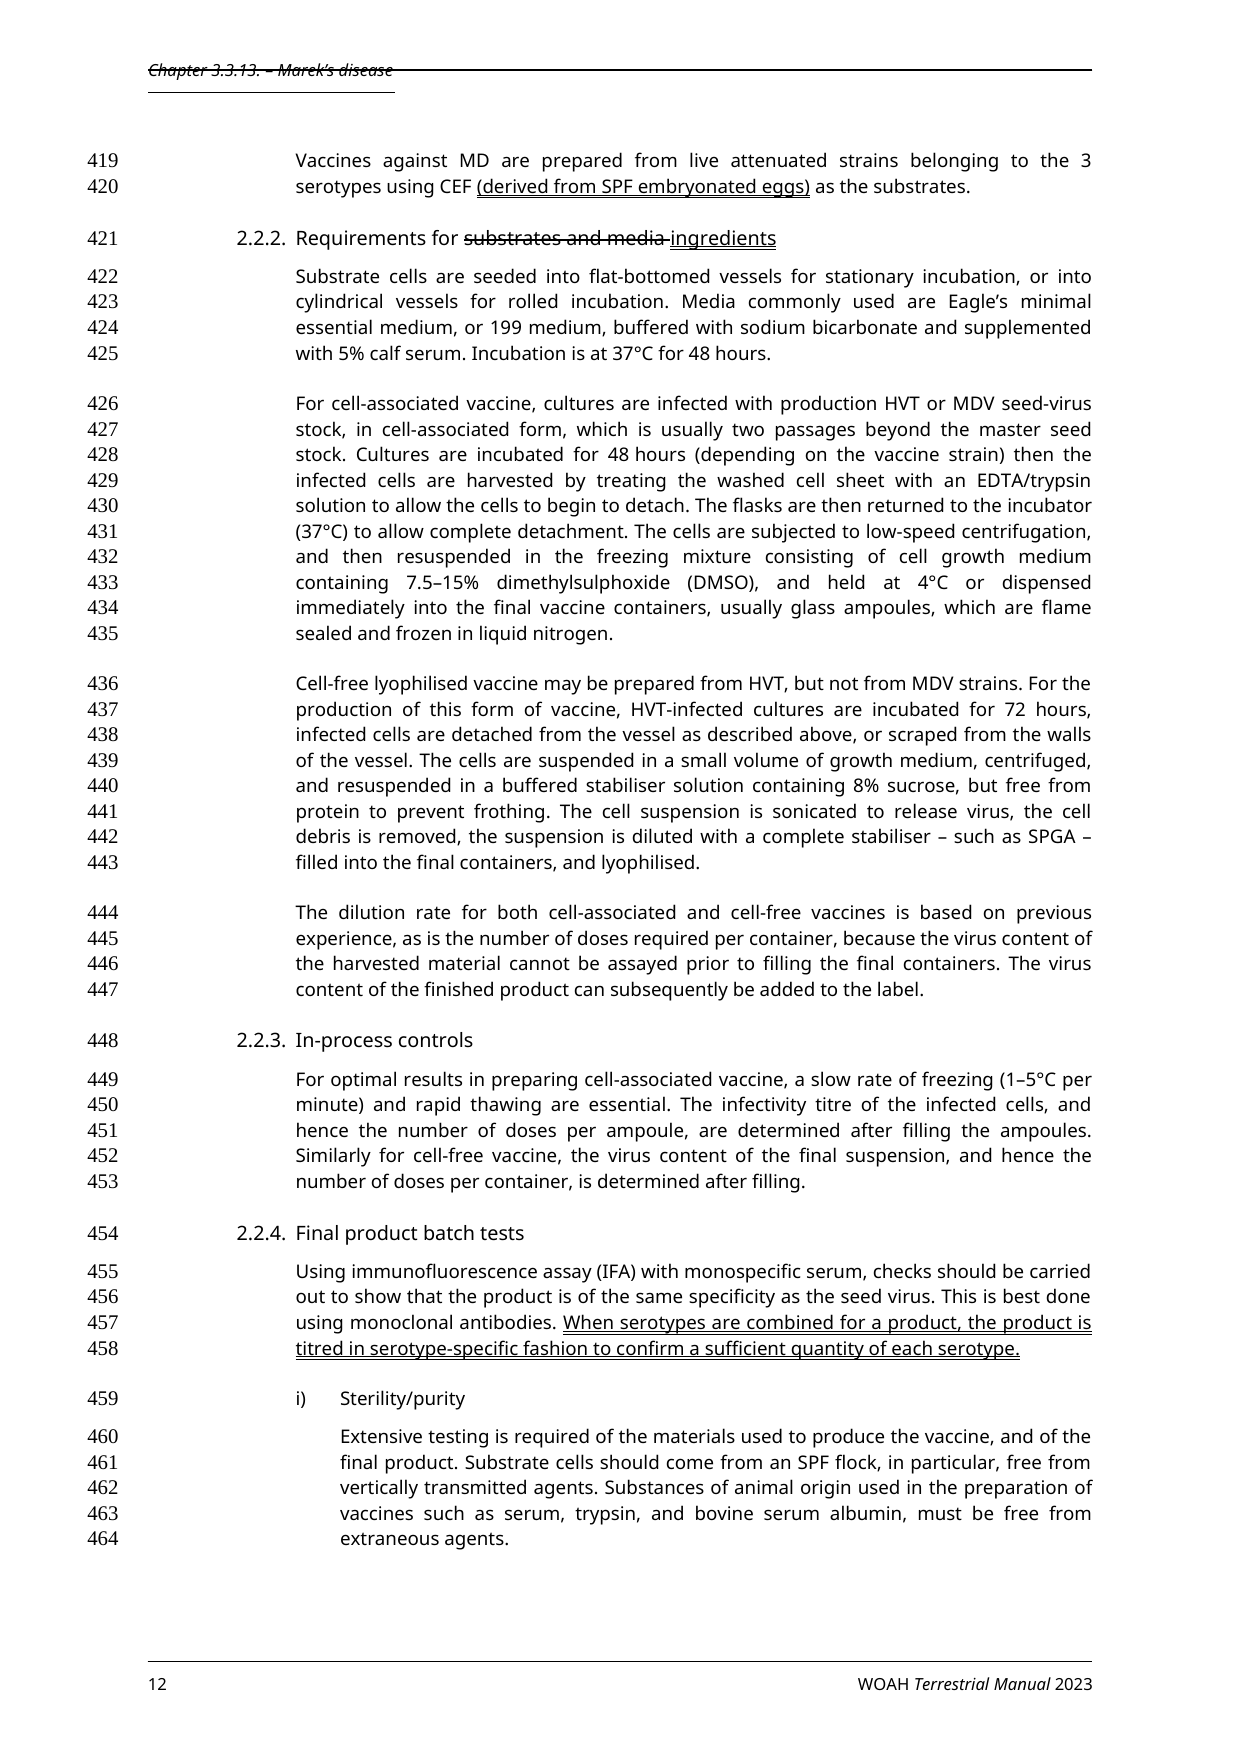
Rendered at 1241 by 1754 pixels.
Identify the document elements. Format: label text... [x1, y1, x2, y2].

text Substrate cells are seeded into flat-bottomed vessels for stationary incubation, or into cylindrical vessels for rolled incubation. Media commonly used are Eagle’s minimal essential medium, or 199 medium, buffered with sodium bicarbonate and supplemented with 5% calf serum. Incubation is at 37°C for 48 hours. [295, 263, 1092, 365]
text For optimal results in preparing cell-associated vaccine, a slow rate of freezing (1–5°C per minute) and rapid thawing are essential. The infectivity titre of the infected cells, and hence the number of doses per ampoule, are determined after filling the ampoules. Similarly for cell-free vaccine, the virus content of the final suspension, and hence the number of doses per container, is determined after filling. [295, 1066, 1092, 1194]
text 2.2.2. Requirements for substrates and media ingredients [236, 224, 1092, 251]
text Cell-free lyophilised vaccine may be prepared from HVT, but not from MDV strains. For the production of this form of vaccine, HVT-infected cultures are incubated for 72 hours, infected cells are detached from the vessel as described above, or scraped from the walls of the vessel. The cells are suspended in a small volume of growth medium, centrifuged, and resuspended in a buffered stabiliser solution containing 8% sucrose, but free from protein to prevent frothing. The cell suspension is sonicated to release virus, the cell debris is removed, the suspension is diluted with a complete stabiliser – such as SPGA – filled into the final containers, and lyophilised. [295, 671, 1092, 875]
text 2.2.3. In-process controls [236, 1027, 1092, 1054]
text Vaccines against MD are prepared from live attenuated strains belonging to the 3 serotypes using CEF (derived from SPF embryonated eggs) as the substrates. [295, 148, 1092, 199]
text Using immunofluorescence assay (IFA) with monospecific serum, checks should be carried out to show that the product is of the same specificity as the seed virus. This is best done using monoclonal antibodies. When serotypes are combined for a product, the product is titred in serotype-specific fashion to confirm a sufficient quantity of each serotype. [295, 1258, 1092, 1360]
text For cell-associated vaccine, cultures are infected with production HVT or MDV seed-virus stock, in cell-associated form, which is usually two passages beyond the master seed stock. Cultures are incubated for 48 hours (depending on the vaccine strain) then the infected cells are harvested by treating the washed cell sheet with an EDTA/trypsin solution to allow the cells to begin to detach. The flasks are then returned to the incubator (37°C) to allow complete detachment. The cells are subjected to low-speed centrifugation, and then resuspended in the freezing mixture consisting of cell growth medium containing 7.5–15% dimethylsulphoxide (DMSO), and held at 4°C or dispensed immediately into the final vaccine containers, usually glass ampoules, which are flame sealed and frozen in liquid nitrogen. [295, 390, 1092, 646]
text i) Sterility/purity [295, 1385, 1092, 1411]
text 2.2.4. Final product batch tests [236, 1219, 1092, 1246]
text The dilution rate for both cell-associated and cell-free vaccines is based on previous experience, as is the number of doses required per container, because the virus content of the harvested material cannot be assayed prior to filling the final containers. The virus content of the finished product can subsequently be added to the label. [295, 900, 1092, 1002]
text Extensive testing is required of the materials used to produce the vaccine, and of the final product. Substrate cells should come from an SPF flock, in particular, free from vertically transmitted agents. Substances of animal origin used in the preparation of vaccines such as serum, trypsin, and bovine serum albumin, must be free from extraneous agents. [340, 1423, 1092, 1551]
